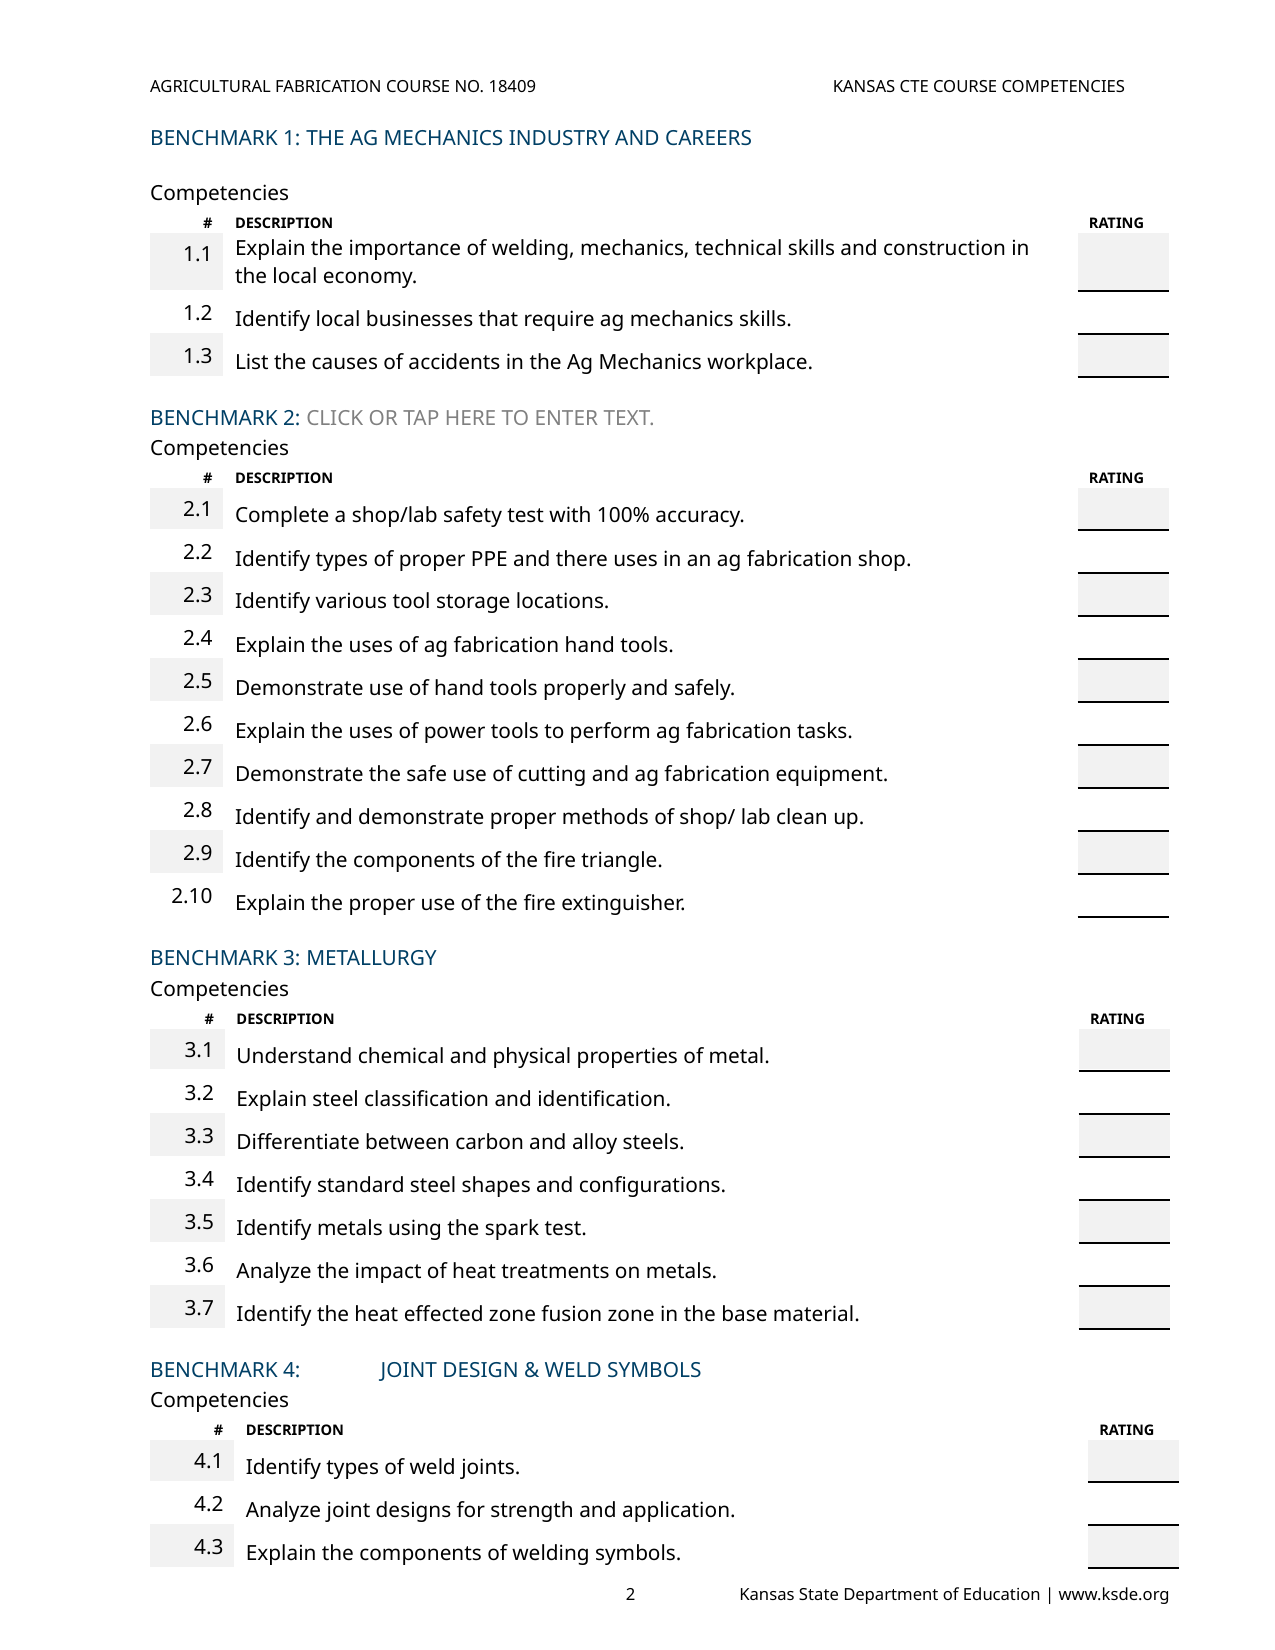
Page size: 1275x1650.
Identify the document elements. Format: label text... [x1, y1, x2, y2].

table_cell 4.2 [150, 1481, 234, 1524]
table_cell 1.3 [150, 333, 223, 376]
table_header RATING [1079, 1009, 1170, 1028]
table_cell 1.1 [150, 233, 223, 290]
table_cell Explain steel classification and identification. [225, 1070, 1078, 1112]
table_cell 3.5 [150, 1199, 225, 1242]
table_cell [1078, 660, 1169, 701]
table_cell 3.6 [150, 1242, 225, 1284]
table_cell Explain the uses of power tools to perform ag fabrication tasks. [224, 701, 1077, 744]
table_cell 2.2 [150, 529, 223, 572]
table_cell 4.3 [150, 1524, 234, 1567]
table_cell Identify and demonstrate proper methods of shop/ lab clean up. [224, 787, 1077, 830]
table_cell [1088, 1526, 1179, 1567]
table_cell Demonstrate the safe use of cutting and ag fabrication equipment. [224, 744, 1077, 787]
table_cell 3.3 [150, 1113, 225, 1156]
table_cell Identify the heat effected zone fusion zone in the base material. [225, 1285, 1078, 1328]
table_header # [150, 468, 223, 488]
table_cell [1079, 1029, 1170, 1069]
table_cell Analyze joint designs for strength and application. [234, 1481, 1088, 1524]
table_cell Identify the components of the fire triangle. [224, 830, 1077, 873]
table_cell Differentiate between carbon and alloy steels. [225, 1113, 1078, 1156]
table_cell 2.7 [150, 744, 223, 787]
table_cell [1078, 875, 1169, 916]
table_header DESCRIPTION [224, 213, 1077, 233]
table_cell 3.4 [150, 1156, 225, 1198]
table_cell Demonstrate use of hand tools properly and safely. [224, 658, 1077, 701]
table_cell [1088, 1440, 1179, 1481]
table_cell 2.3 [150, 572, 223, 615]
subtitle Competencies [150, 178, 1170, 207]
table_cell [1078, 531, 1169, 572]
table_cell [1079, 1201, 1170, 1242]
table_cell Identify metals using the spark test. [225, 1199, 1078, 1242]
subtitle Benchmark 1: [150, 123, 1170, 151]
table_cell [1078, 292, 1169, 333]
table_header RATING [1078, 213, 1169, 233]
table_cell 2.10 [150, 873, 223, 916]
table_cell Analyze the impact of heat treatments on metals. [225, 1242, 1078, 1284]
table_cell Identify standard steel shapes and configurations. [225, 1156, 1078, 1198]
table_cell 2.8 [150, 787, 223, 830]
table_cell [1078, 617, 1169, 658]
table_cell 3.7 [150, 1285, 225, 1328]
table_cell Explain the importance of welding, mechanics, technical skills and construction in the local economy. [224, 233, 1077, 290]
table_cell Explain the proper use of the fire extinguisher. [224, 873, 1077, 916]
table_header DESCRIPTION [224, 468, 1077, 488]
table_cell [1078, 574, 1169, 615]
table_header # [150, 1420, 234, 1440]
table_cell Identify types of weld joints. [234, 1440, 1088, 1481]
text Competencies [150, 433, 1170, 462]
table_cell [1078, 746, 1169, 787]
table_cell [1078, 335, 1169, 376]
table_header RATING [1078, 468, 1169, 488]
table_header # [150, 1009, 225, 1028]
table_cell 3.2 [150, 1070, 225, 1112]
table_cell 2.9 [150, 830, 223, 873]
table_cell [1079, 1158, 1170, 1198]
table_cell 2.6 [150, 701, 223, 744]
text Benchmark 4: [150, 1355, 1170, 1383]
table_cell [1088, 1483, 1179, 1524]
table_cell [1078, 488, 1169, 529]
table_cell [1078, 832, 1169, 873]
table_cell Understand chemical and physical properties of metal. [225, 1029, 1078, 1069]
text Competencies [150, 974, 1170, 1002]
table_cell Explain the components of welding symbols. [234, 1524, 1088, 1567]
table_cell 1.2 [150, 290, 223, 333]
text Competencies [150, 1385, 1170, 1414]
table_header # [150, 213, 223, 233]
table_cell 2.1 [150, 488, 223, 529]
table_cell [1078, 703, 1169, 744]
table_cell Explain the uses of ag fabrication hand tools. [224, 615, 1077, 658]
table_cell [1079, 1072, 1170, 1112]
table_cell Identify types of proper PPE and there uses in an ag fabrication shop. [224, 529, 1077, 572]
table_cell Identify local businesses that require ag mechanics skills. [224, 290, 1077, 333]
text Benchmark 2: [150, 403, 1170, 431]
table_cell [1078, 789, 1169, 830]
table_cell List the causes of accidents in the Ag Mechanics workplace. [224, 333, 1077, 376]
table_cell 4.1 [150, 1440, 234, 1481]
table_cell [1079, 1287, 1170, 1328]
table_cell 2.4 [150, 615, 223, 658]
table_cell Identify various tool storage locations. [224, 572, 1077, 615]
table_cell 2.5 [150, 658, 223, 701]
table_cell [1079, 1244, 1170, 1284]
table_header DESCRIPTION [234, 1420, 1088, 1440]
table_header RATING [1088, 1420, 1179, 1440]
table_cell Complete a shop/lab safety test with 100% accuracy. [224, 488, 1077, 529]
text Benchmark 3: [150, 943, 1170, 972]
table_cell [1078, 233, 1169, 290]
table_cell [1079, 1115, 1170, 1156]
table_header DESCRIPTION [225, 1009, 1078, 1028]
table_cell 3.1 [150, 1029, 225, 1069]
